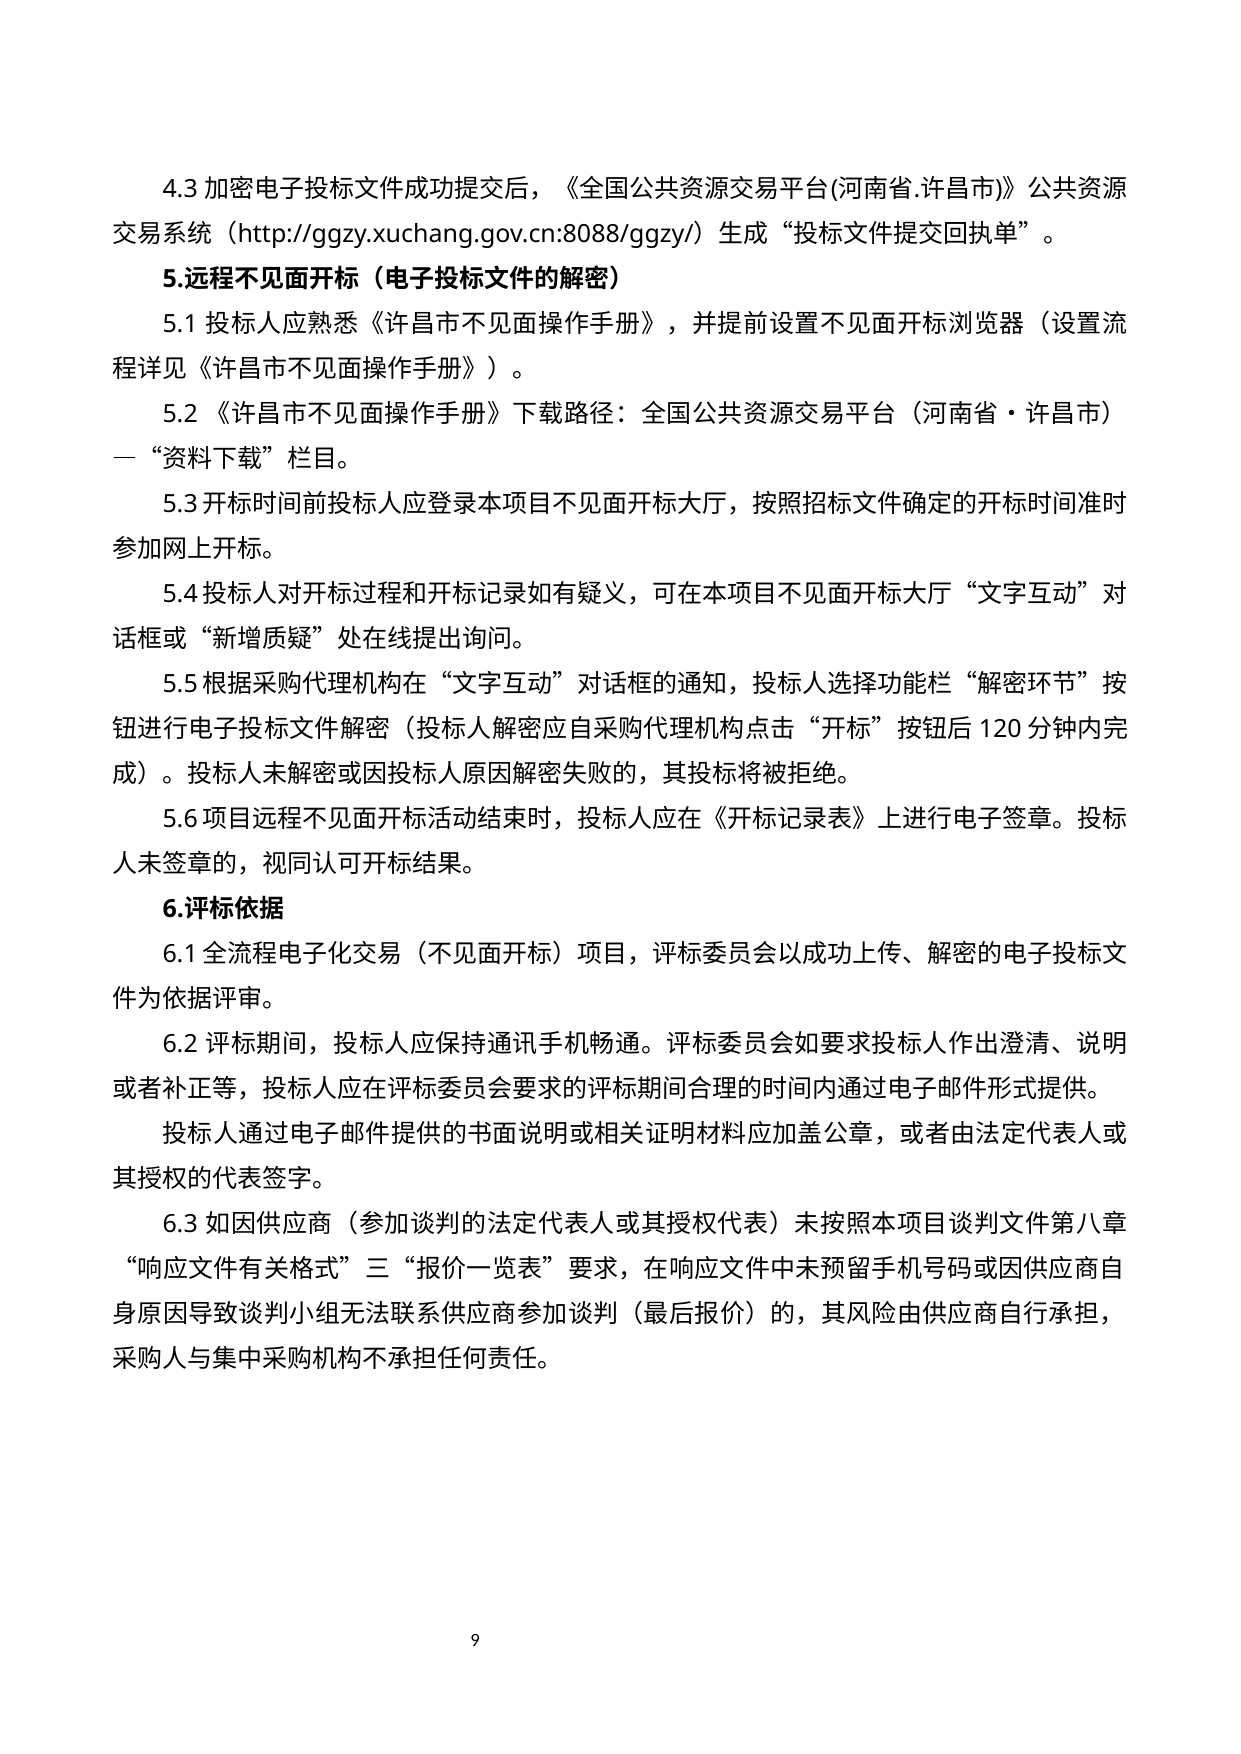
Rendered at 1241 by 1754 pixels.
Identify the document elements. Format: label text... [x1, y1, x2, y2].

text 投标人通过电子邮件提供的书面说明或相关证明材料应加盖公章，或者由法定代表人或其授权的代表签字。 [112, 1107, 1128, 1197]
text 6.评标依据 [112, 882, 1128, 927]
text 5.4投标人对开标过程和开标记录如有疑义，可在本项目不见面开标大厅“文字互动”对话框或“新增质疑”处在线提出询问。 [112, 567, 1128, 657]
text 4.3 加密电子投标文件成功提交后，《全国公共资源交易平台(河南省.许昌市)》公共资源交易系统（http://ggzy.xuchang.gov.cn:8088/ggzy/）生成“投标文件提交回执单”。 [112, 162, 1128, 252]
text 5.2 《许昌市不见面操作手册》下载路径：全国公共资源交易平台（河南省•许昌市）—“资料下载”栏目。 [112, 387, 1128, 477]
text 5.3开标时间前投标人应登录本项目不见面开标大厅，按照招标文件确定的开标时间准时参加网上开标。 [112, 477, 1128, 567]
text 5.5根据采购代理机构在“文字互动”对话框的通知，投标人选择功能栏“解密环节”按钮进行电子投标文件解密（投标人解密应自采购代理机构点击“开标”按钮后120分钟内完成）。投标人未解密或因投标人原因解密失败的，其投标将被拒绝。 [112, 657, 1128, 792]
text 5.远程不见面开标（电子投标文件的解密） [112, 252, 1128, 297]
text 6.1全流程电子化交易（不见面开标）项目，评标委员会以成功上传、解密的电子投标文件为依据评审。 [112, 927, 1128, 1017]
text 6.2 评标期间，投标人应保持通讯手机畅通。评标委员会如要求投标人作出澄清、说明或者补正等，投标人应在评标委员会要求的评标期间合理的时间内通过电子邮件形式提供。 [112, 1017, 1128, 1107]
text 5.6项目远程不见面开标活动结束时，投标人应在《开标记录表》上进行电子签章。投标人未签章的，视同认可开标结果。 [112, 792, 1128, 882]
text 6.3 如因供应商（参加谈判的法定代表人或其授权代表）未按照本项目谈判文件第八章“响应文件有关格式”三“报价一览表”要求，在响应文件中未预留手机号码或因供应商自身原因导致谈判小组无法联系供应商参加谈判（最后报价）的，其风险由供应商自行承担，采购人与集中采购机构不承担任何责任。 [112, 1197, 1128, 1377]
text 5.1 投标人应熟悉《许昌市不见面操作手册》，并提前设置不见面开标浏览器（设置流程详见《许昌市不见面操作手册》）。 [112, 297, 1128, 387]
